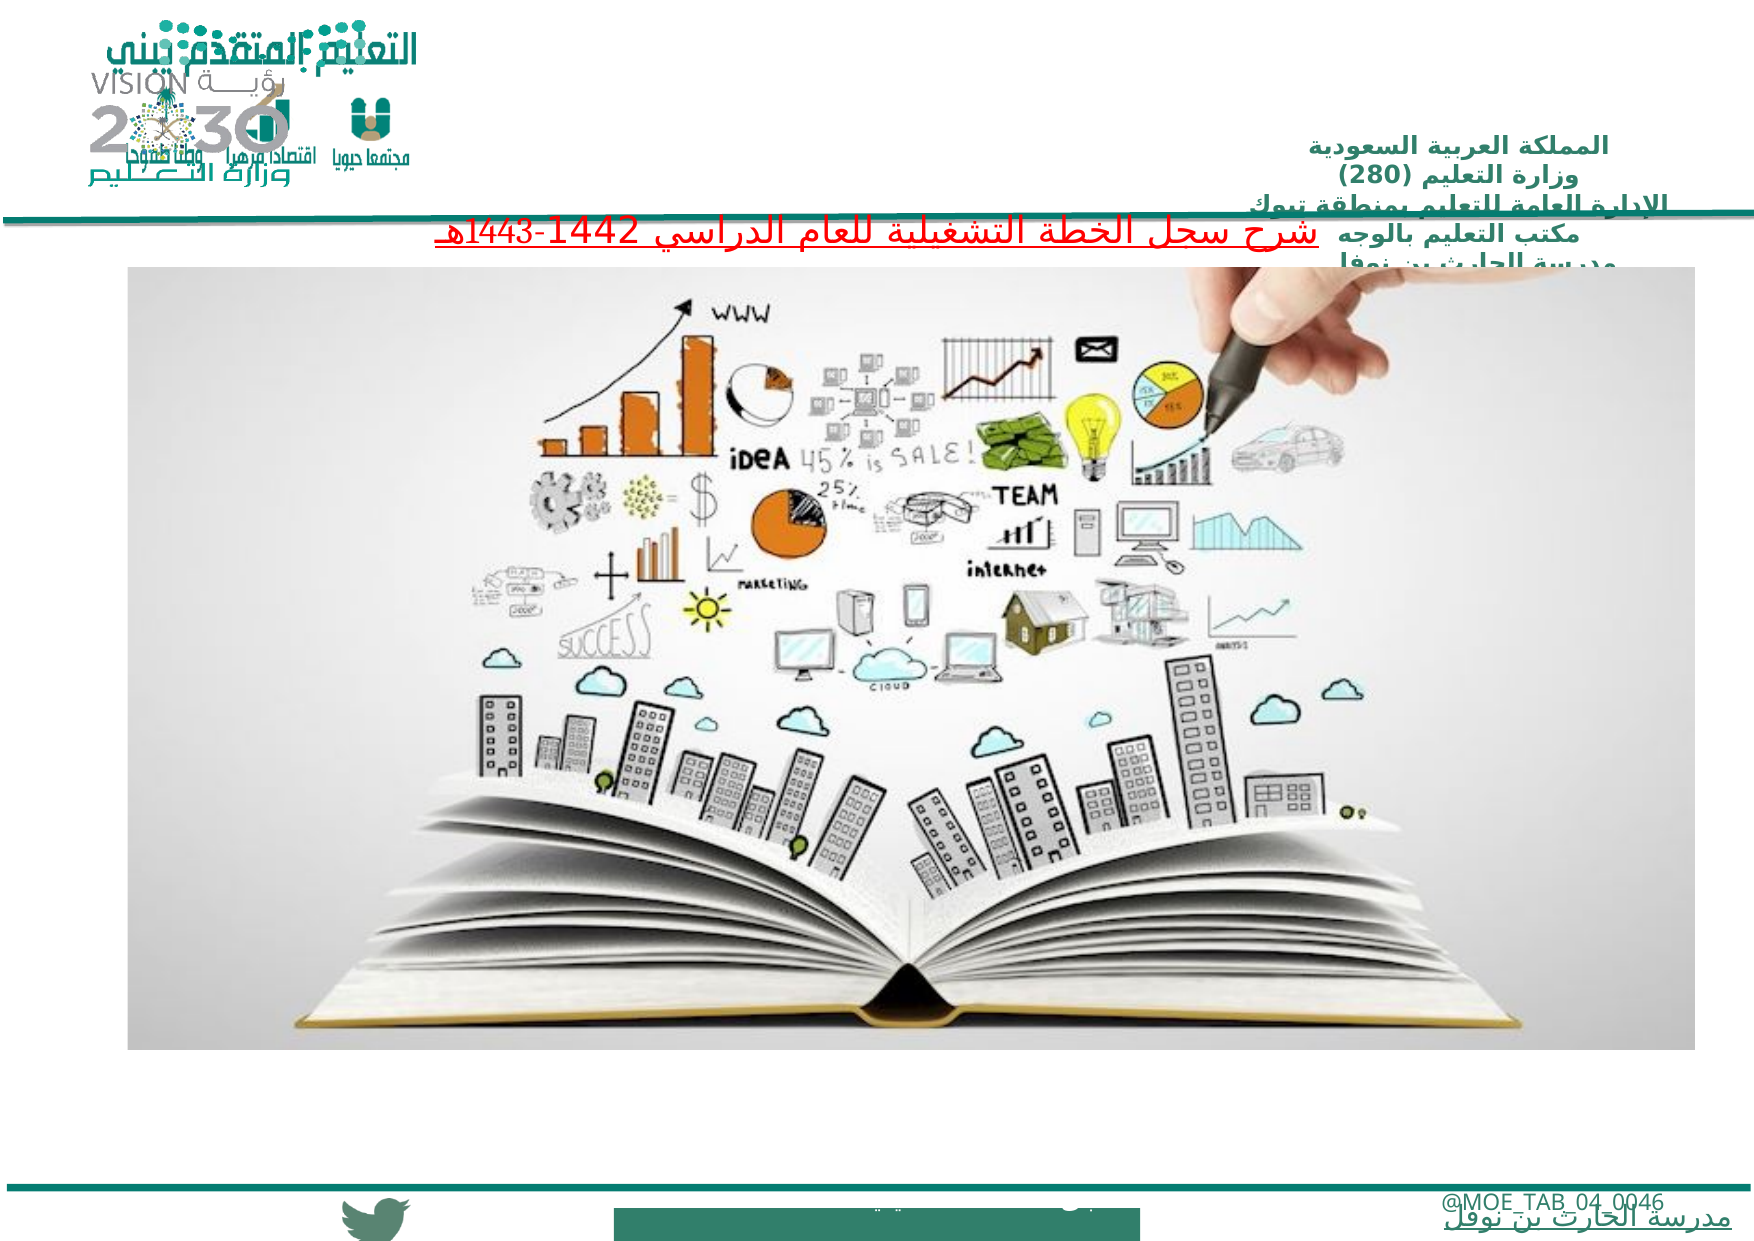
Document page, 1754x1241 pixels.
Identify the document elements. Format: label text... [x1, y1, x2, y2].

picture [127, 267, 1695, 1050]
picture [0, 0, 556, 232]
text شرح سجل الخطة التشغيلية للعام الدراسي 1442-1443هـ [59, 208, 1695, 253]
